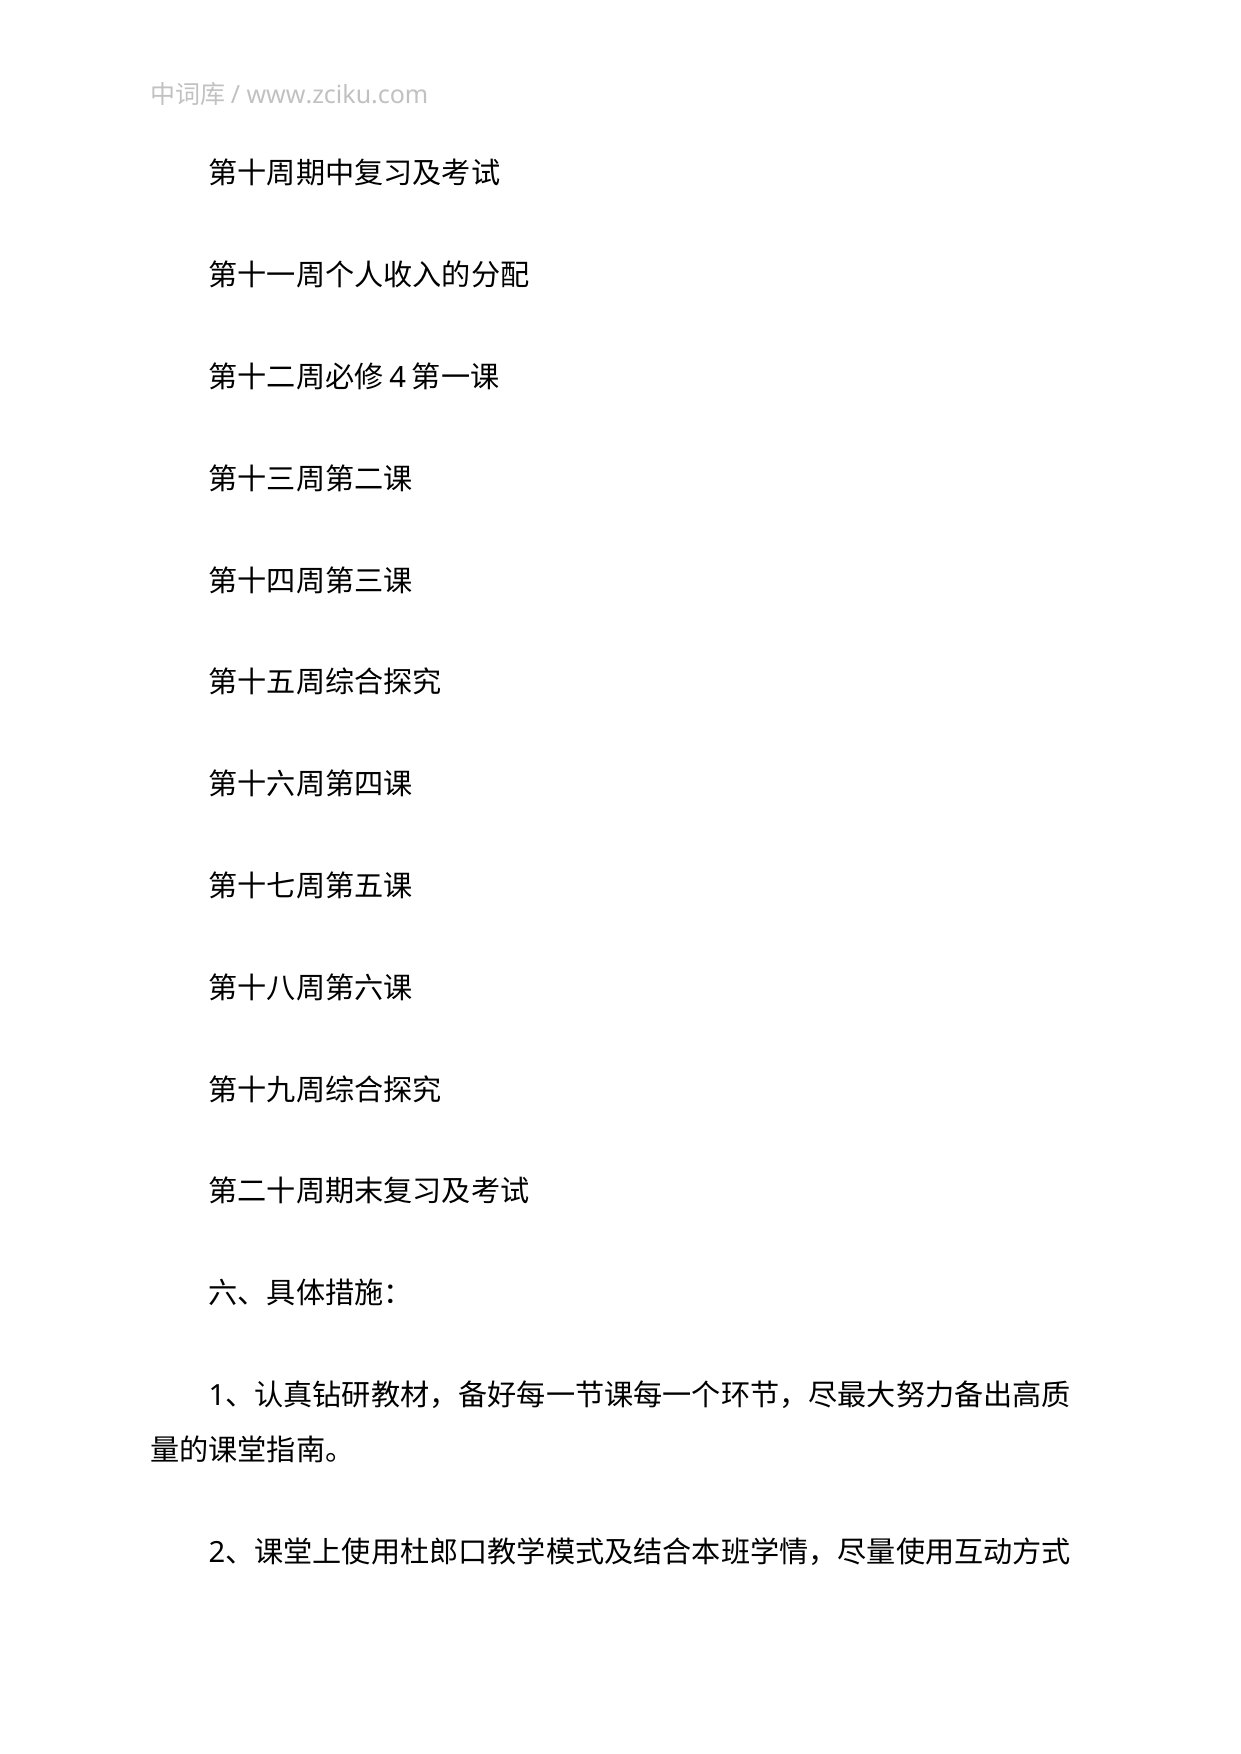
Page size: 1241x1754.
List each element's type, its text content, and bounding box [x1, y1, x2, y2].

text 第十周期中复习及考试 [150, 150, 1090, 192]
text 第十三周第二课 [150, 456, 1090, 498]
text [150, 1528, 1090, 1571]
text 第十二周必修4第一课 [150, 353, 1090, 396]
text 第十八周第六课 [150, 964, 1090, 1007]
text 第十四周第三课 [150, 557, 1090, 599]
text 第十五周综合探究 [150, 659, 1090, 701]
text 第十七周第五课 [150, 863, 1090, 905]
text 第二十周期末复习及考试 [150, 1168, 1090, 1210]
text 六、具体措施： [150, 1270, 1090, 1312]
text 第十九周综合探究 [150, 1066, 1090, 1108]
text 第十六周第四课 [150, 761, 1090, 803]
text 1、认真钻研教材，备好每一节课每一个环节，尽最大努力备出高质量的课堂指南。 [150, 1371, 1090, 1469]
text 第十一周个人收入的分配 [150, 252, 1090, 294]
